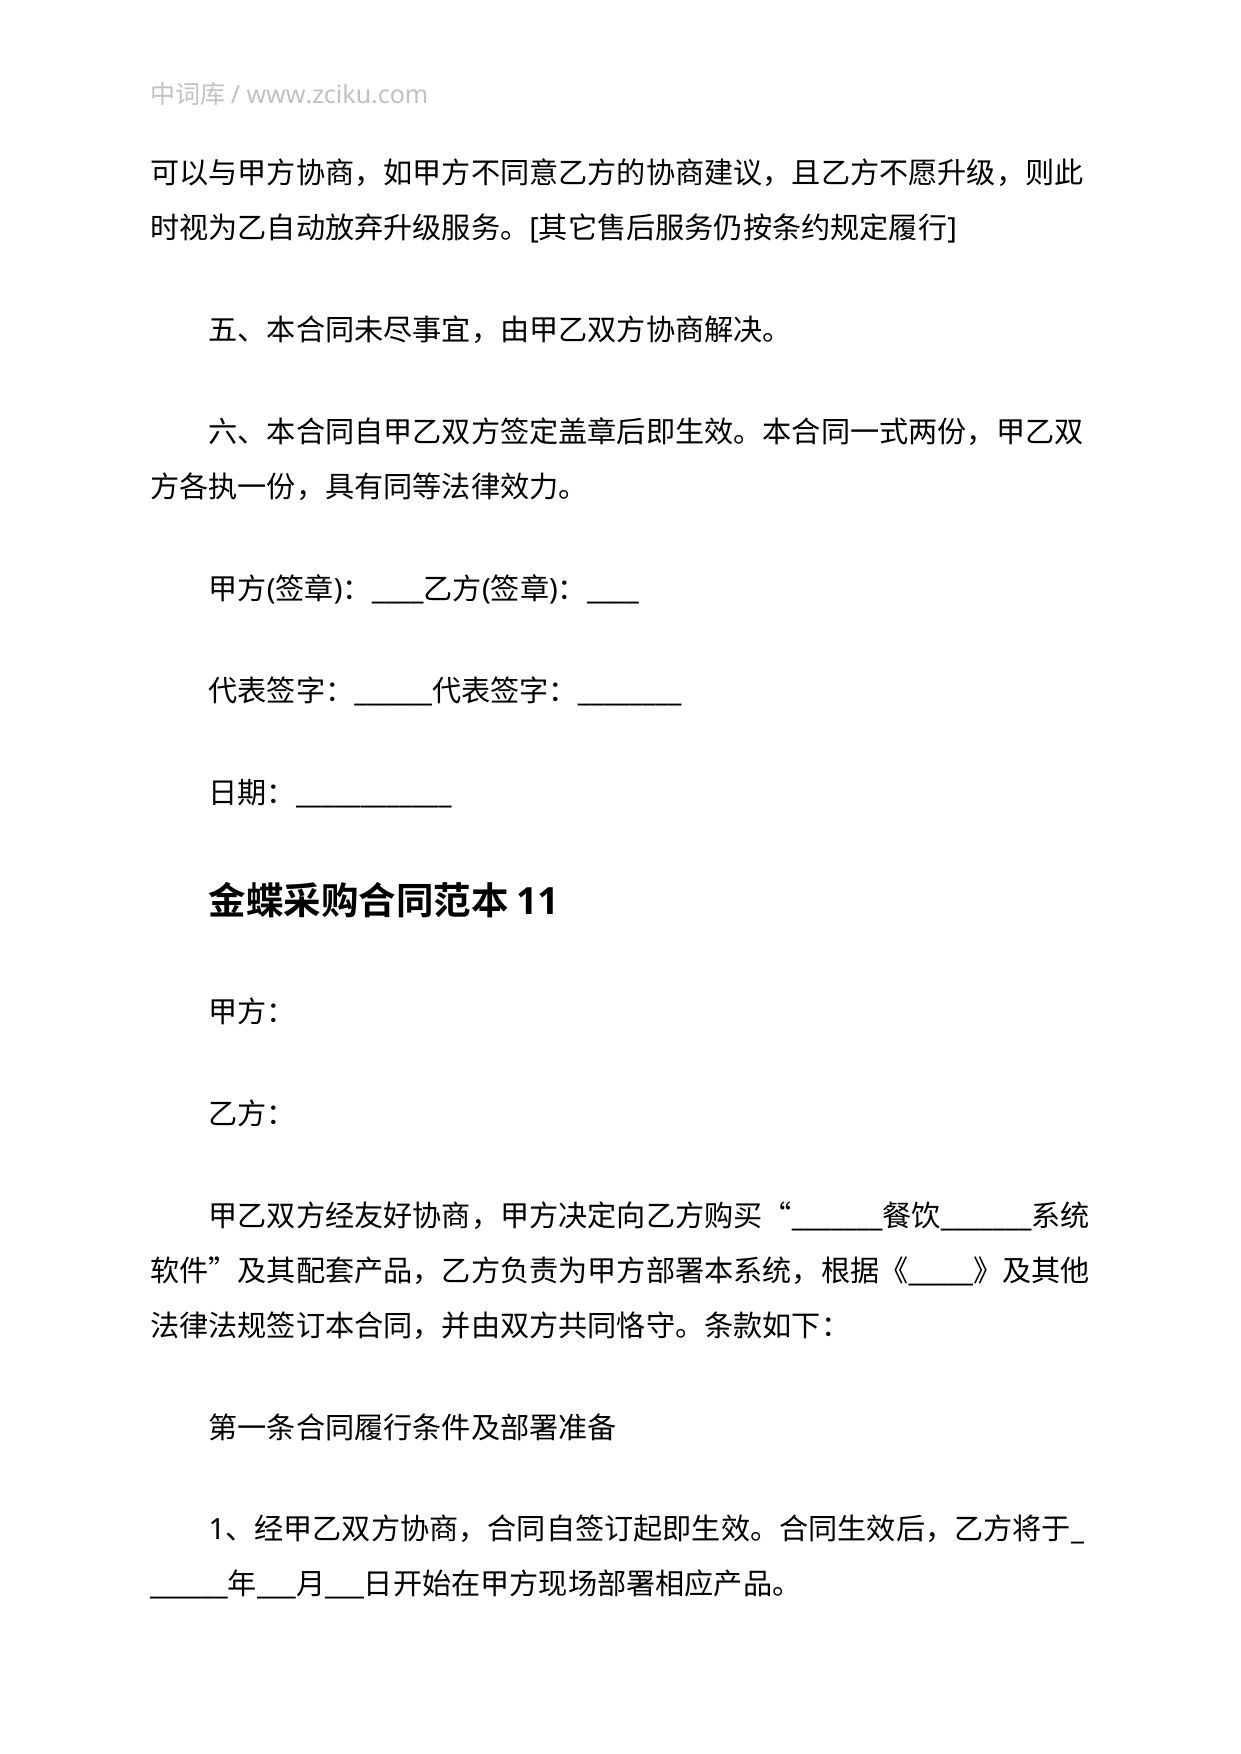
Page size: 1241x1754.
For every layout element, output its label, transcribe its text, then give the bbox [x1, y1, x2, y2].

text 甲方(签章)：____乙方(签章)：____ [150, 565, 1090, 608]
text 乙方： [150, 1091, 1090, 1133]
text 代表签字：______代表签字：________ [150, 667, 1090, 710]
text 金蝶采购合同范本11 [150, 871, 1090, 926]
text 1、经甲乙双方协商，合同自签订起即生效。合同生效后，乙方将于_______年___月___日开始在甲方现场部署相应产品。 [150, 1506, 1090, 1603]
text 甲乙双方经友好协商，甲方决定向乙方购买“_______餐饮_______系统软件”及其配套产品，乙方负责为甲方部署本系统，根据《_____》及其他法律法规签订本合同，并由双方共同恪守。条款如下： [150, 1192, 1090, 1345]
text 第一条合同履行条件及部署准备 [150, 1404, 1090, 1446]
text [150, 150, 1090, 247]
text 五、本合同未尽事宜，由甲乙双方协商解决。 [150, 307, 1090, 349]
text 日期：____________ [150, 769, 1090, 812]
text 甲方： [150, 989, 1090, 1031]
text 六、本合同自甲乙双方签定盖章后即生效。本合同一式两份，甲乙双方各执一份，具有同等法律效力。 [150, 409, 1090, 506]
